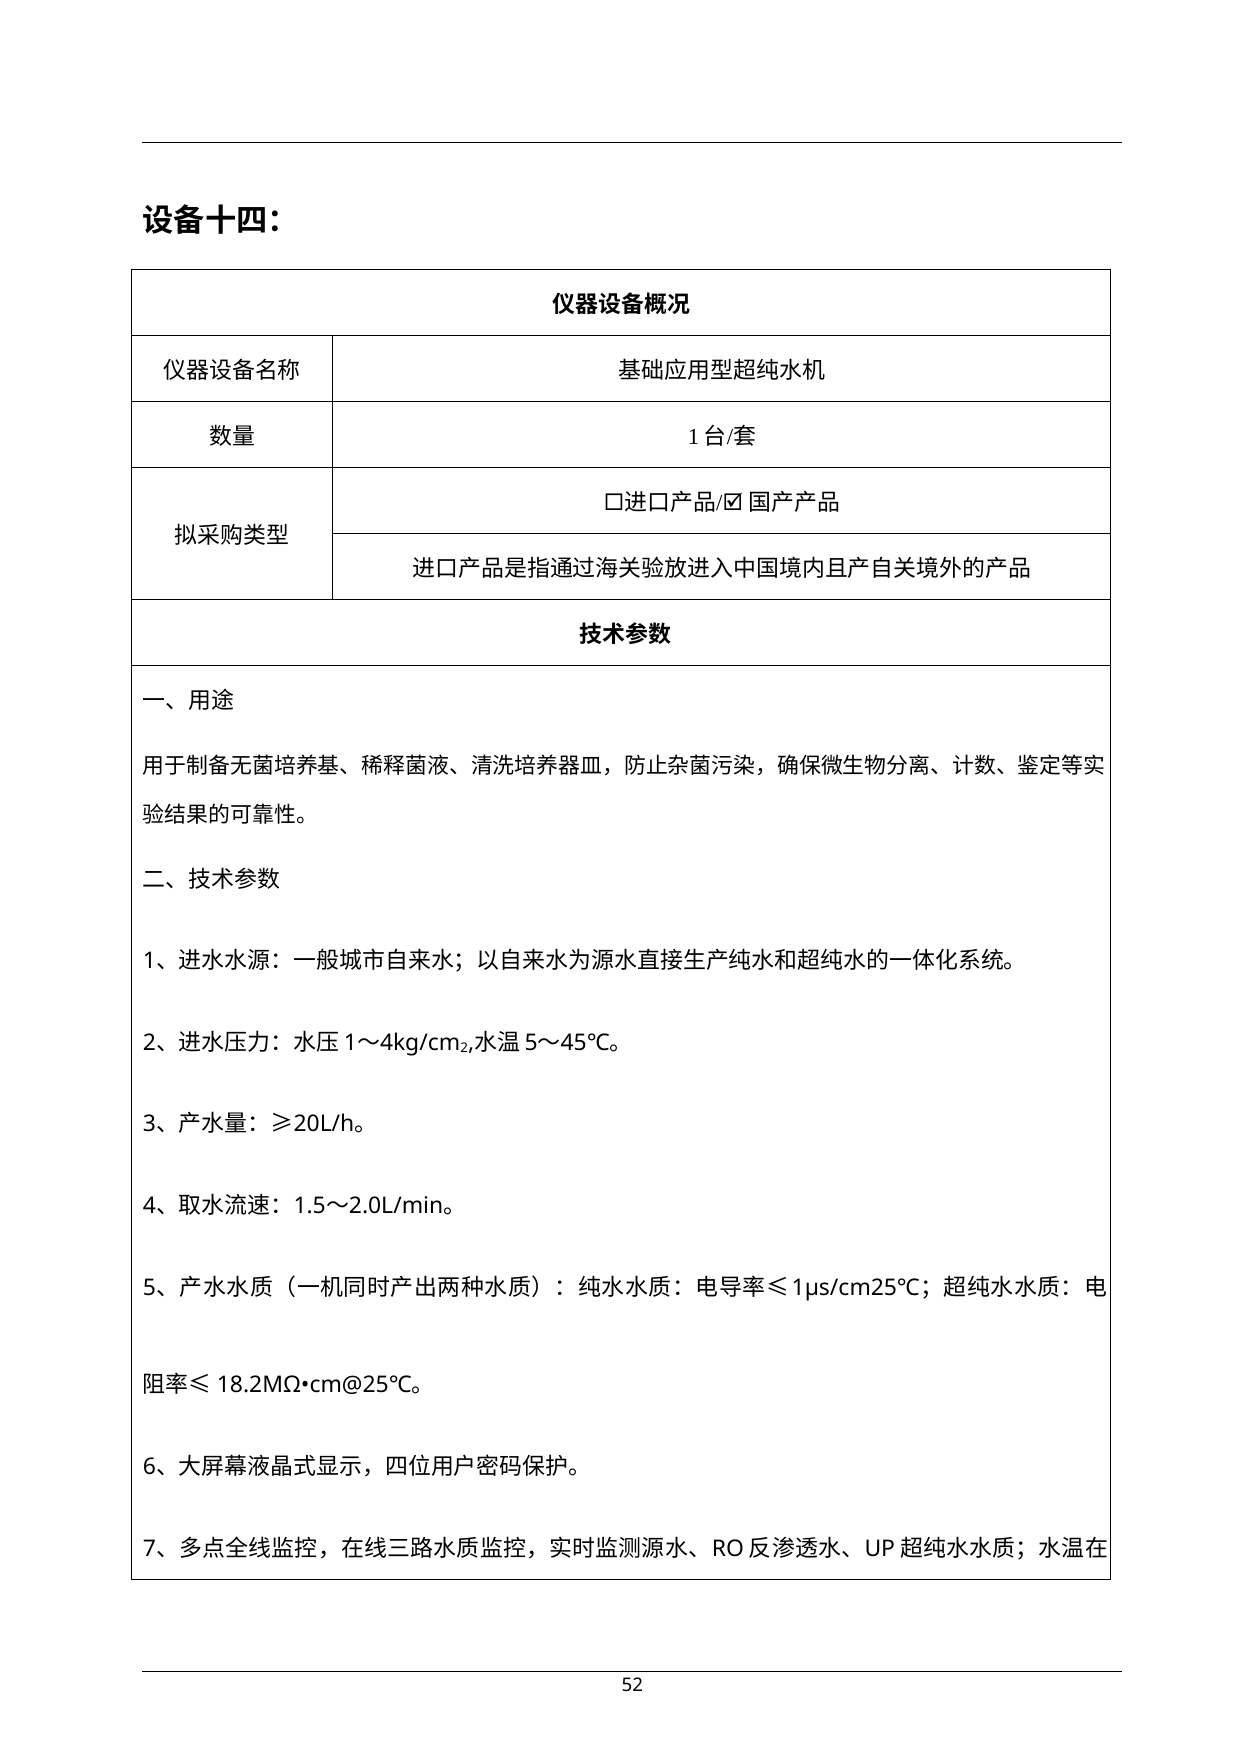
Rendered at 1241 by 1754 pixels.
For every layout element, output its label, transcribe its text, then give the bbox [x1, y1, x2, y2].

table_header 仪器设备概况 [132, 270, 1110, 335]
table_cell 技术参数 [132, 600, 1110, 665]
table_cell 进口产品是指通过海关验放进入中国境内且产自关境外的产品 [333, 534, 1110, 599]
table_cell 数量 [132, 402, 332, 467]
table_cell 进口产品/国产产品 [333, 468, 1110, 533]
table_cell 基础应用型超纯水机 [333, 336, 1110, 401]
table_cell 1台/套 [333, 402, 1110, 467]
table_cell 仪器设备名称 [132, 336, 332, 401]
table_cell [132, 666, 1110, 1579]
table_cell 拟采购类型 [132, 468, 332, 599]
